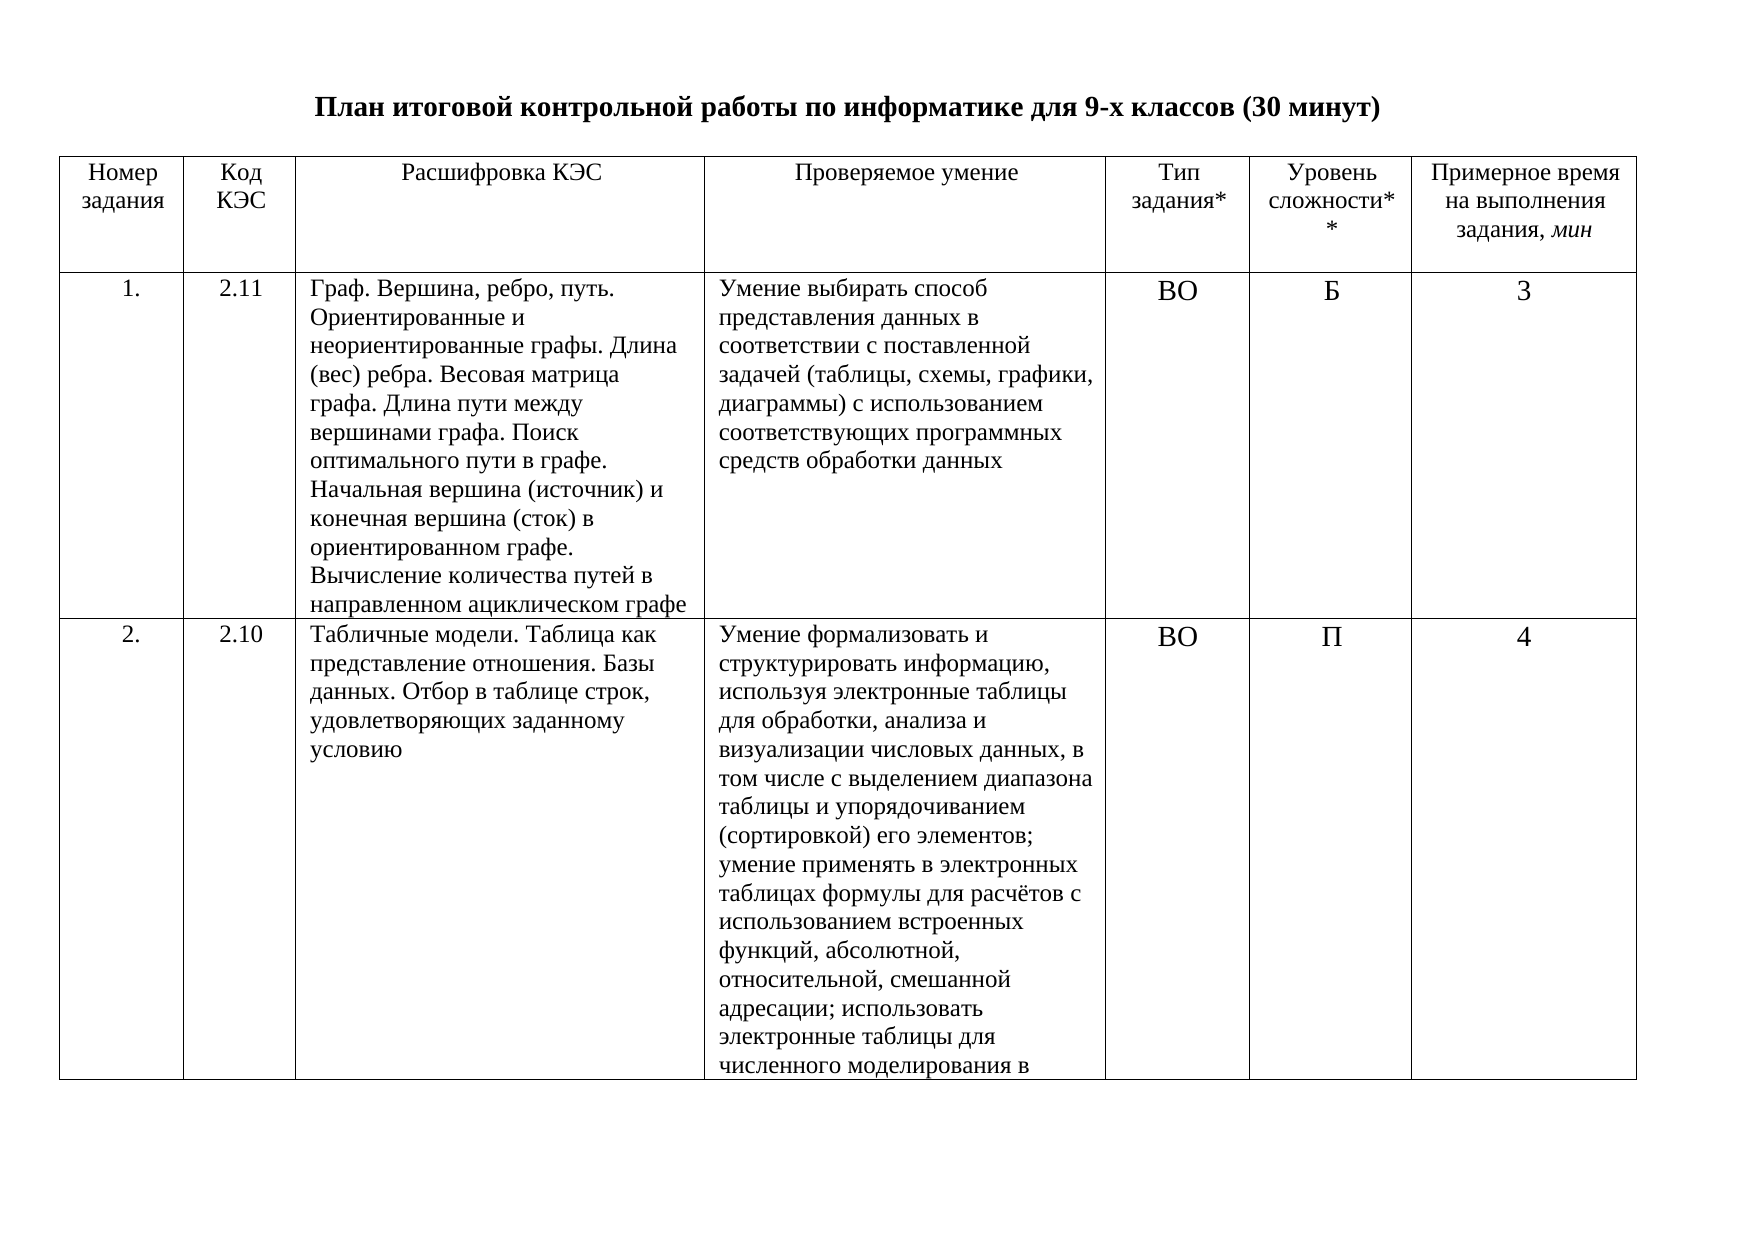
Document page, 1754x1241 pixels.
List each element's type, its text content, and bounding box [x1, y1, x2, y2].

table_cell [296, 619, 704, 1079]
table_header Примерное время на выполнения задания, мин [1412, 157, 1636, 272]
table_cell 2.10 [184, 619, 295, 1079]
table_cell [60, 619, 183, 1079]
table_header Расшифровка КЭС [296, 157, 704, 272]
table_cell 2.11 [184, 273, 295, 618]
table_cell ВО [1106, 619, 1249, 1079]
table_header Уровень сложности** [1250, 157, 1411, 272]
table_header Тип задания* [1106, 157, 1249, 272]
table_cell 3 [1412, 273, 1636, 618]
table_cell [705, 619, 1105, 1079]
table_cell [60, 273, 183, 618]
table_header Проверяемое умение [705, 157, 1105, 272]
table_cell Умение выбирать способ представления данных в соответствии с поставленной задачей (таблицы, схемы, графики, диаграммы) с использованием соответствующих программных средств обработки данных [705, 273, 1105, 618]
table_cell 4 [1412, 619, 1636, 1079]
table_cell Граф. Вершина, ребро, путь. Ориентированные и неориентированные графы. Длина (вес) ребра. Весовая матрица графа. Длина пути между вершинами графа. Поиск оптимального пути в графе. Начальная вершина (источник) и конечная вершина (сток) в ориентированном графе. Вычисление количества путей в направленном ациклическом графе [296, 273, 704, 618]
table_cell ВО [1106, 273, 1249, 618]
table_cell Б [1250, 273, 1411, 618]
table_header Код КЭС [184, 157, 295, 272]
table_cell П [1250, 619, 1411, 1079]
list План итоговой контрольной работы по информатике для 9-х классов (30 минут) [59, 89, 1636, 122]
table_header Номер задания [60, 157, 183, 272]
